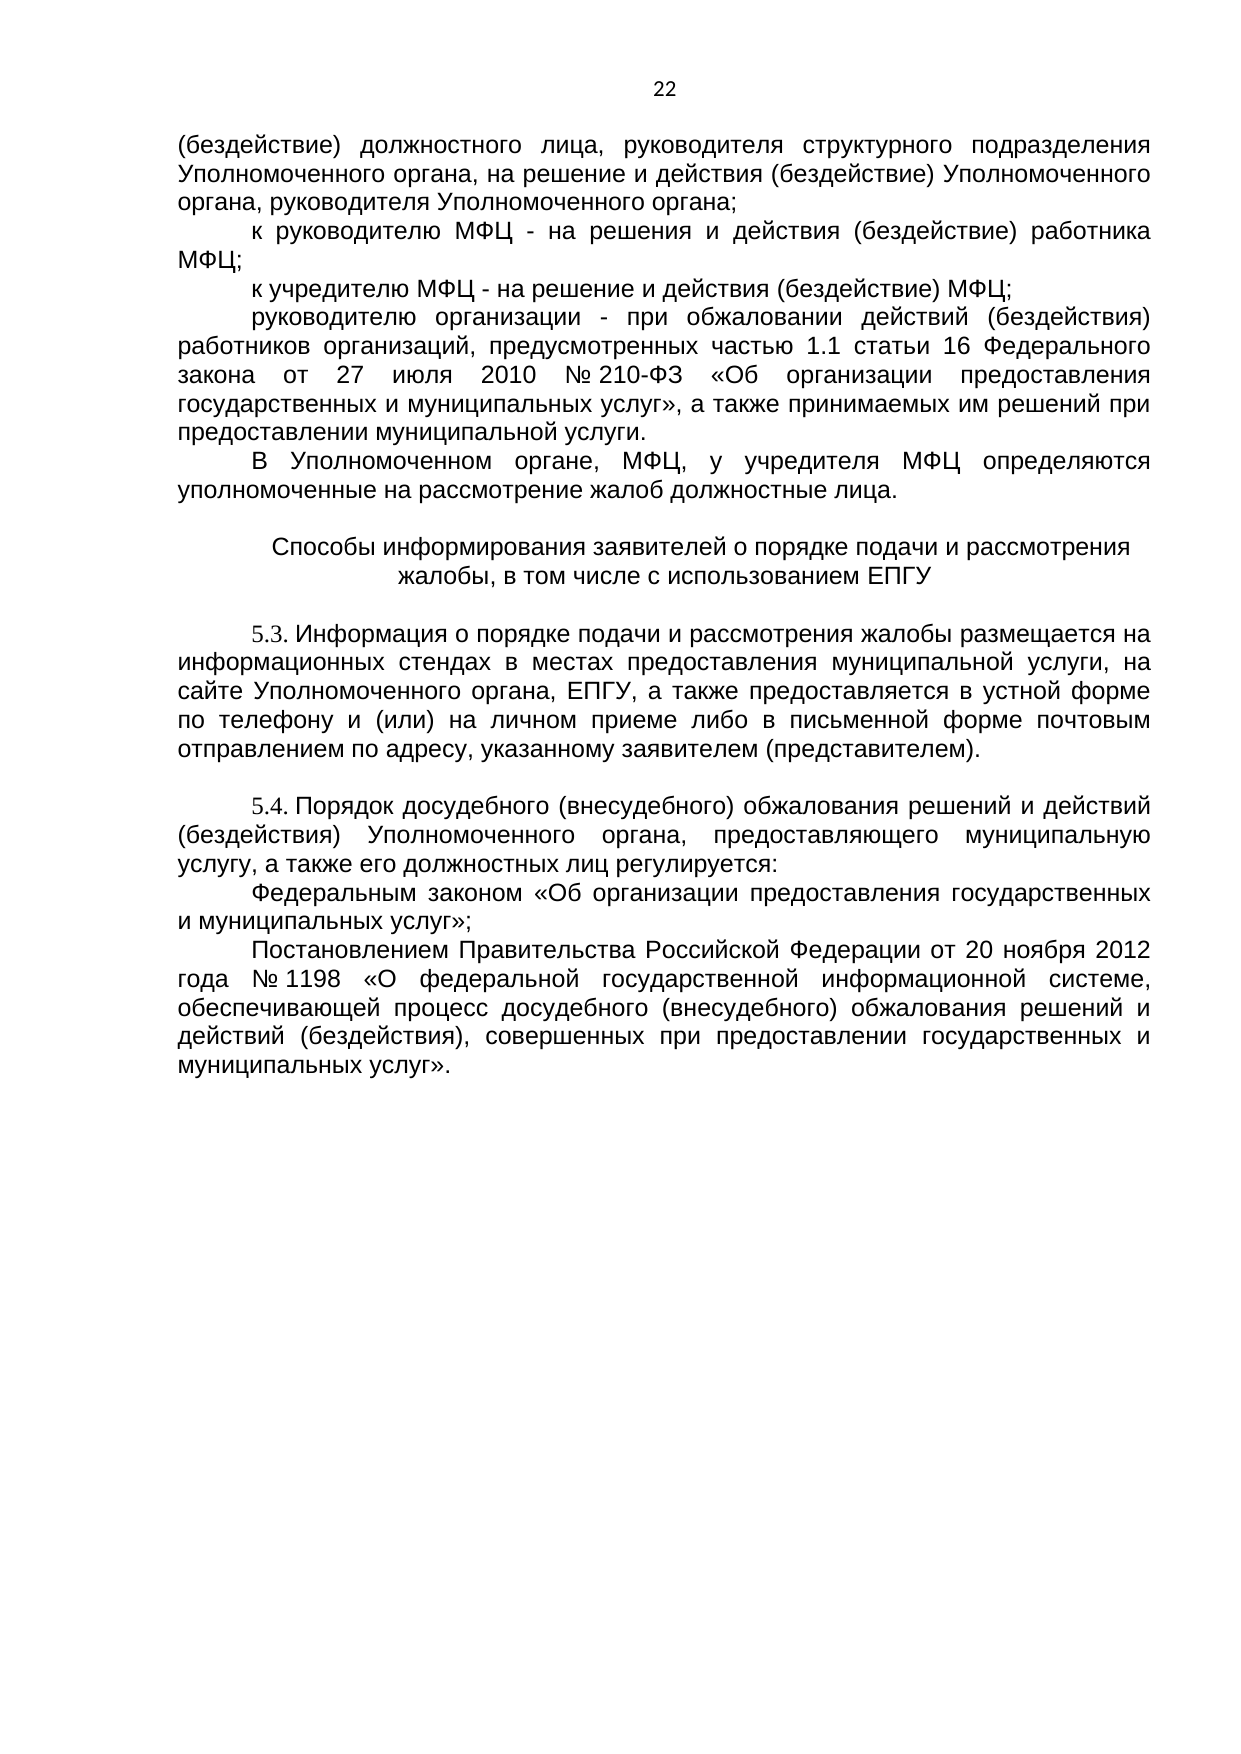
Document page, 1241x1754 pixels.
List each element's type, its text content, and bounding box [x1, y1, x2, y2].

text В Уполномоченном органе, МФЦ, у учредителя МФЦ определяются уполномоченные на рассмотрение жалоб должностные лица. [177, 446, 1152, 503]
text Федеральным законом «Об организации предоставления государственных и муниципальных услуг»; [177, 877, 1152, 935]
text к учредителю МФЦ - на решение и действия (бездействие) МФЦ; [177, 273, 1152, 302]
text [177, 130, 1152, 216]
text к руководителю МФЦ - на решения и действия (бездействие) работника МФЦ; [177, 216, 1152, 273]
text Способы информирования заявителей о порядке подачи и рассмотрения жалобы, в том числе с использованием ЕПГУ [177, 532, 1152, 590]
text Постановлением Правительства Российской Федерации от 20 ноября 2012 года № 1198 «О федеральной государственной информационной системе, обеспечивающей процесс досудебного (внесудебного) обжалования решений и действий (бездействия), совершенных при предоставлении государственных и муниципальных услуг». [177, 935, 1152, 1079]
list Информация о порядке подачи и рассмотрения жалобы размещается на информационных стендах в местах предоставления муниципальной услуги, на сайте Уполномоченного органа, ЕПГУ, а также предоставляется в устной форме по телефону и (или) на личном приеме либо в письменной форме почтовым отправлением по адресу, указанному заявителем (представителем). [177, 618, 1152, 762]
text руководителю организации - при обжаловании действий (бездействия) работников организаций, предусмотренных частью 1.1 статьи 16 Федерального закона от 27 июля 2010 № 210-ФЗ «Об организации предоставления государственных и муниципальных услуг», а также принимаемых им решений при предоставлении муниципальной услуги. [177, 302, 1152, 446]
list Порядок досудебного (внесудебного) обжалования решений и действий (бездействия) Уполномоченного органа, предоставляющего муниципальную услугу, а также его должностных лиц регулируется: [177, 791, 1152, 877]
